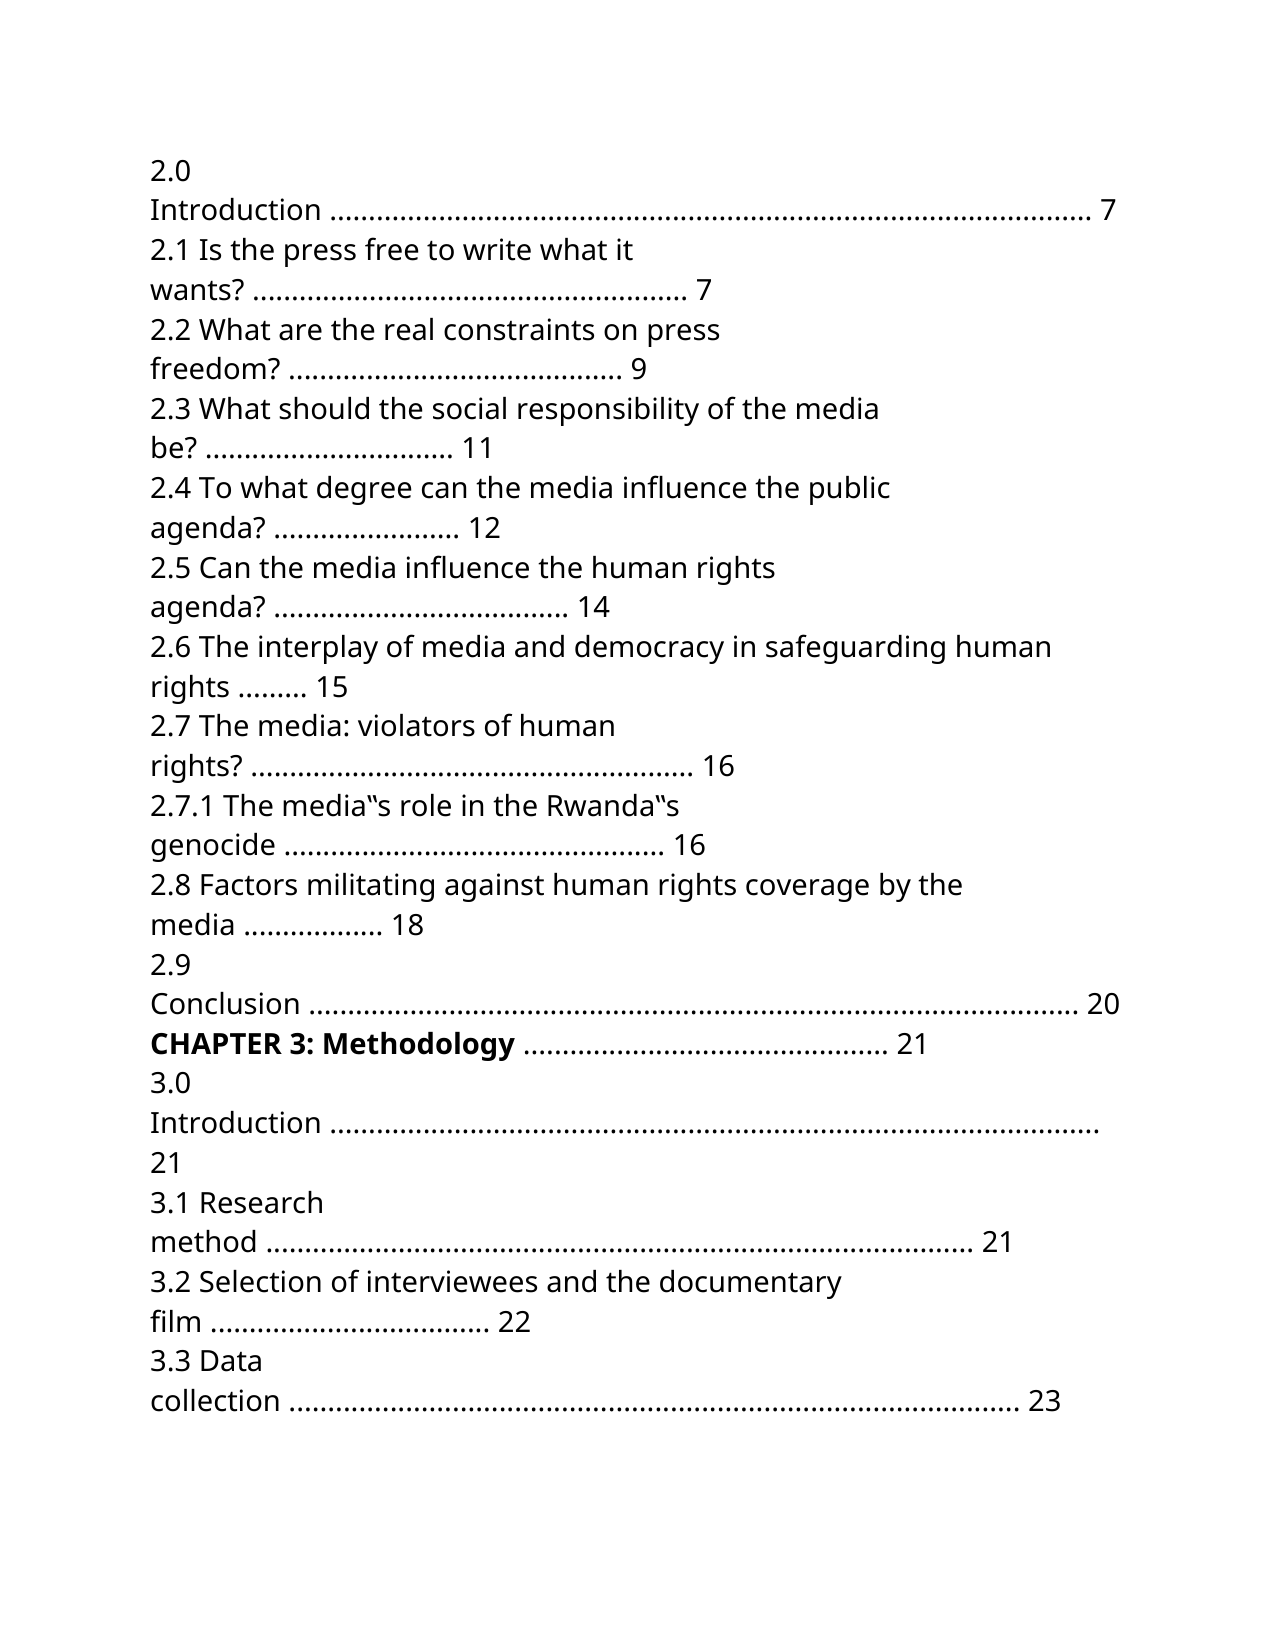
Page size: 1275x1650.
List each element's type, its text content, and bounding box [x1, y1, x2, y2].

text 2.4 To what degree can the media influence the public agenda? ........................ 12 [150, 467, 1125, 547]
text 2.9 Conclusion ................................................................................................... 20 [150, 944, 1125, 1023]
text 2.5 Can the media influence the human rights agenda? ...................................... 14 [150, 547, 1125, 626]
text 2.1 Is the press free to write what it wants? ........................................................ 7 [150, 229, 1125, 309]
text 2.7 The media: violators of human rights? ......................................................... 16 [150, 706, 1125, 785]
text 2.7.1 The media‟s role in the Rwanda‟s genocide ................................................. 16 [150, 785, 1125, 864]
text 2.2 What are the real constraints on press freedom? ........................................... 9 [150, 309, 1125, 388]
text 3.1 Research method ........................................................................................... 21 [150, 1182, 1125, 1261]
text 2.0 Introduction .................................................................................................. 7 [150, 150, 1125, 229]
text CHAPTER 3: Methodology ............................................... 21 [150, 1023, 1125, 1063]
text 3.0 Introduction ................................................................................................... 21 [150, 1063, 1125, 1182]
text 2.6 The interplay of media and democracy in safeguarding human rights ......... 15 [150, 626, 1125, 706]
text 2.3 What should the social responsibility of the media be? ................................ 11 [150, 388, 1125, 467]
text 3.2 Selection of interviewees and the documentary film .................................... 22 [150, 1261, 1125, 1341]
text 2.8 Factors militating against human rights coverage by the media .................. 18 [150, 864, 1125, 944]
text 3.3 Data collection .............................................................................................. 23 [150, 1341, 1125, 1420]
